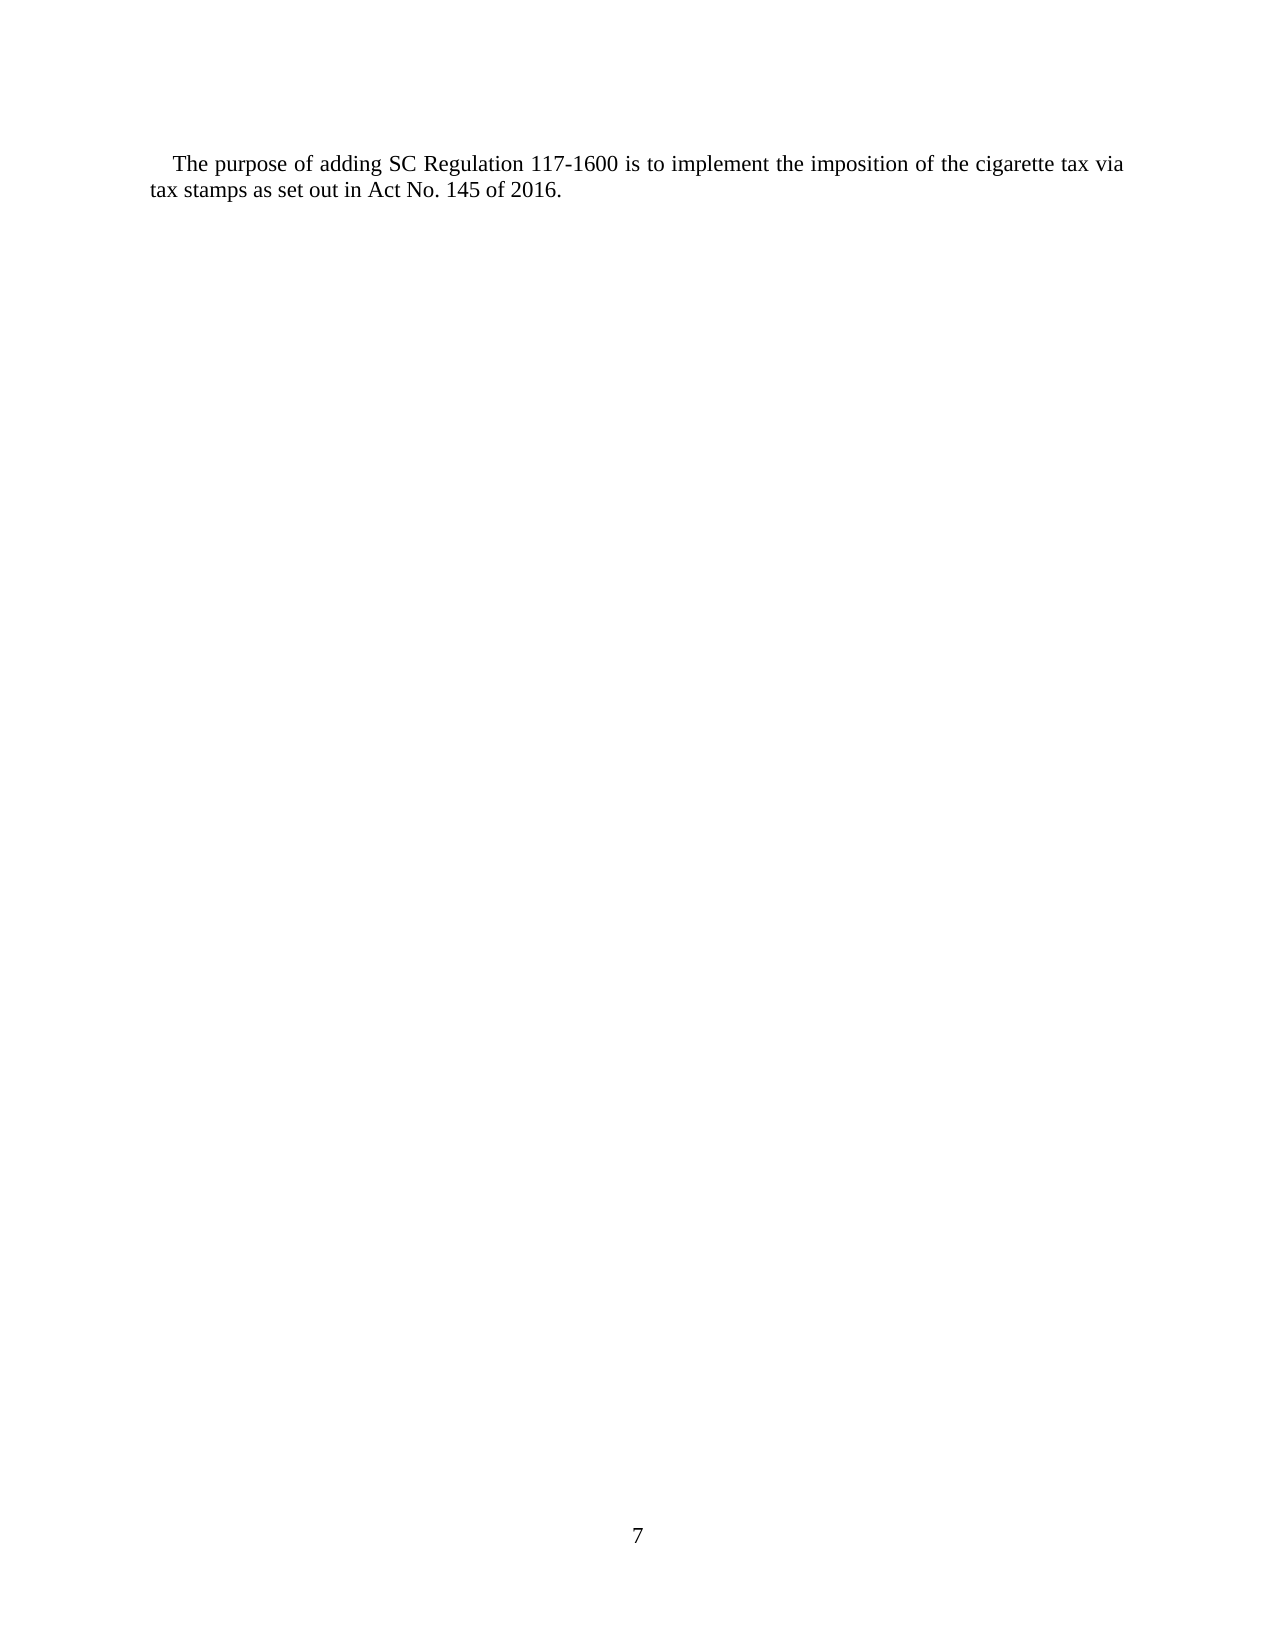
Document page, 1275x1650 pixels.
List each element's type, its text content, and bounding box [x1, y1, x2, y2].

text The purpose of adding SC Regulation 117-1600 is to implement the imposition of the cigarette tax via tax stamps as set out in Act No. 145 of 2016. [150, 150, 1125, 203]
